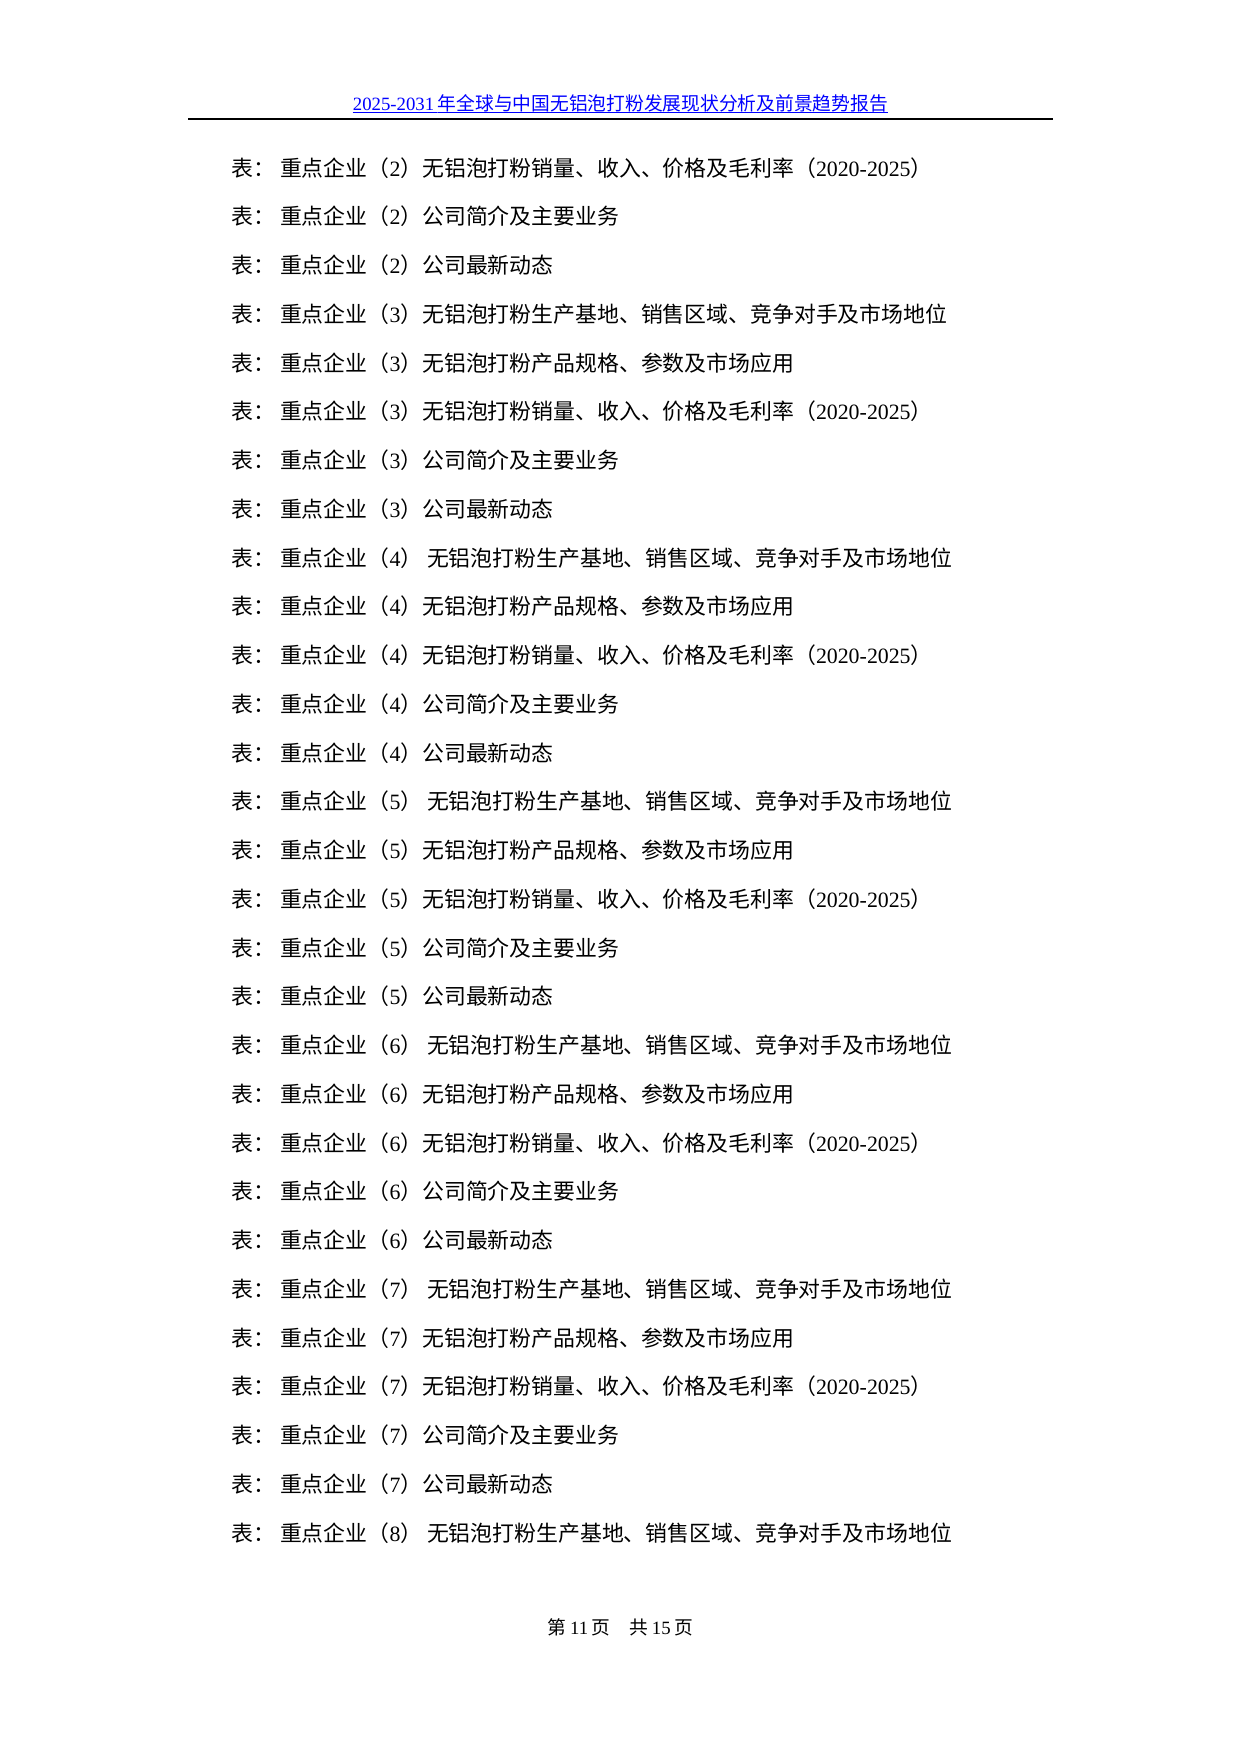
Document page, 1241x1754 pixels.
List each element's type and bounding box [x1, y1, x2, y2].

text [187, 150, 1053, 1548]
